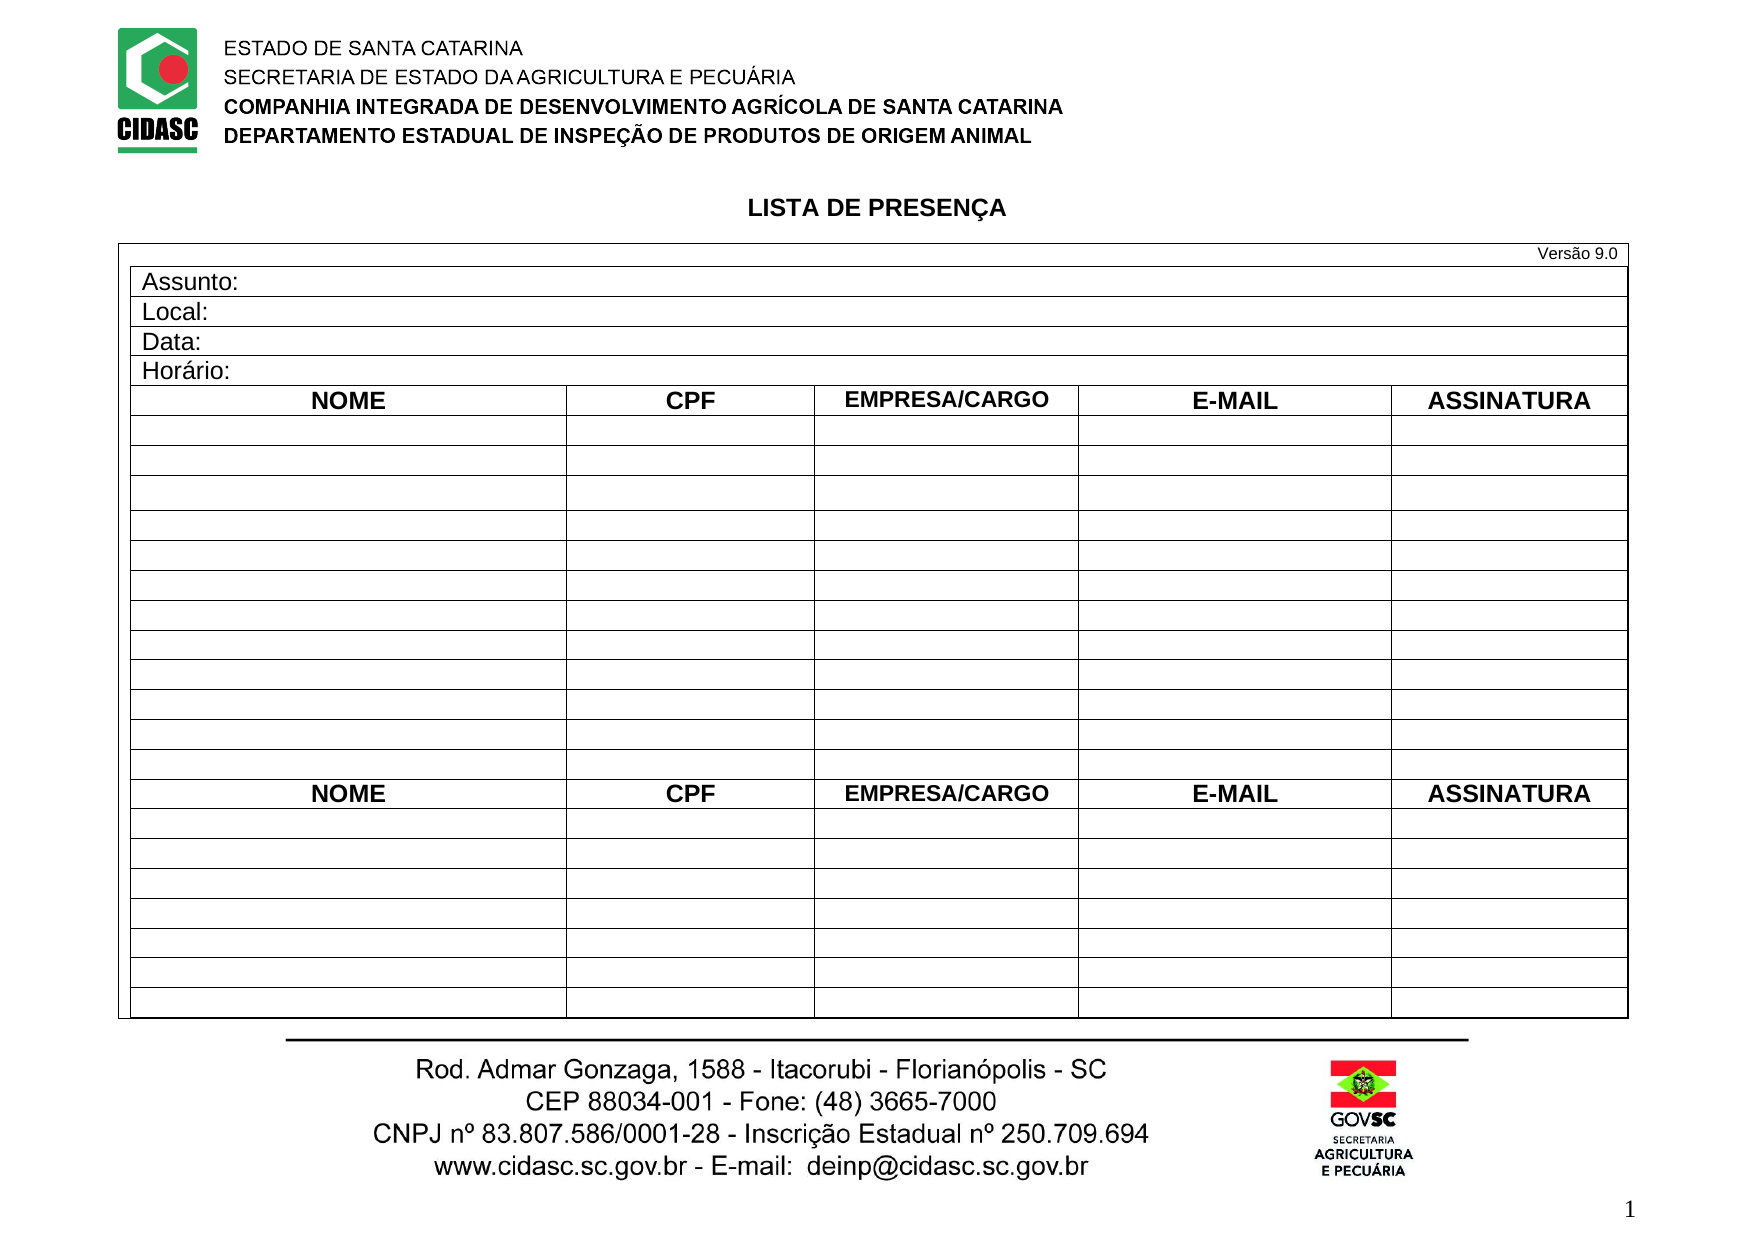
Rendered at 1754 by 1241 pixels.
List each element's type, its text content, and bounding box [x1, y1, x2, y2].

picture [252, 1022, 1502, 1194]
table_header Versão 9.0 [119, 244, 1628, 1018]
picture [88, 17, 1162, 164]
text LISTA DE PRESENÇA [118, 193, 1636, 221]
